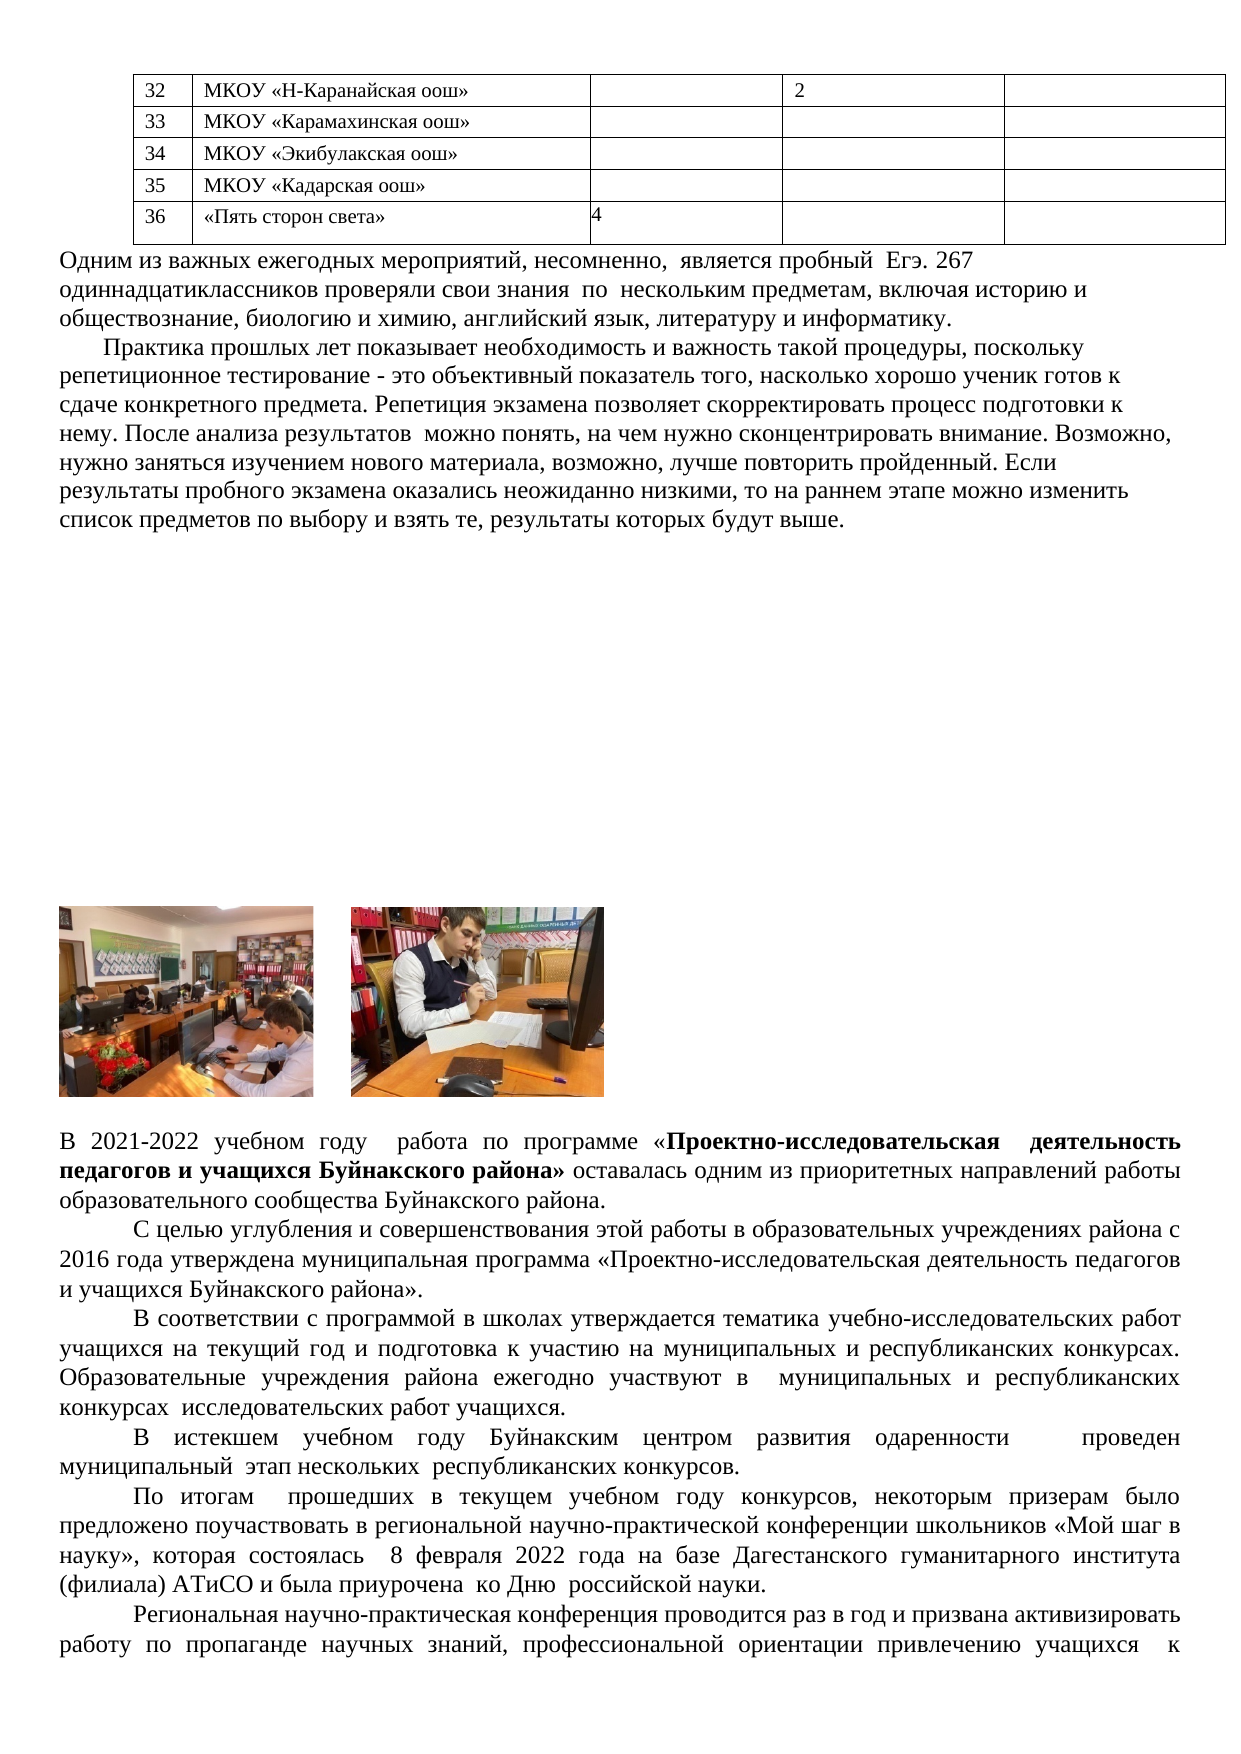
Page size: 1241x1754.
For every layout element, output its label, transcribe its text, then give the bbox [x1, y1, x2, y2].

table_cell 2 [783, 75, 1004, 106]
table_cell [1005, 202, 1225, 244]
table_cell [591, 170, 782, 201]
picture [351, 907, 604, 1097]
table_cell МКОУ «Экибулакская оош» [193, 138, 590, 169]
table_cell МКОУ «Кадарская оош» [193, 170, 590, 201]
table_cell 36 [134, 202, 192, 244]
table_cell 4 [591, 202, 782, 244]
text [59, 1599, 1181, 1657]
table_cell [1005, 107, 1225, 137]
table_cell МКОУ «Н-Каранайская оош» [193, 75, 590, 106]
picture [59, 906, 314, 1097]
text Практика прошлых лет показывает необходимость и важность такой процедуры, поскольку репетиционное тестирование - это объективный показатель того, насколько хорошо ученик готов к сдаче конкретного предмета. Репетиция экзамена позволяет скорректировать процесс подготовки к нему. После анализа результатов можно понять, на чем нужно сконцентрировать внимание. Возможно, нужно заняться изучением нового материала, возможно, лучше повторить пройденный. Если результаты пробного экзамена оказались неожиданно низкими, то на раннем этапе можно изменить список предметов по выбору и взять те, результаты которых будут выше. [59, 332, 1181, 533]
text По итогам прошедших в текущем учебном году конкурсов, некоторым призерам было предложено поучаствовать в региональной научно-практической конференции школьников «Мой шаг в науку», которая состоялась 8 февраля 2022 года на базе Дагестанского гуманитарного института (филиала) АТиСО и была приурочена ко Дню российской науки. [59, 1481, 1181, 1598]
table_cell 33 [134, 107, 192, 137]
text В 2021-2022 учебном году работа по программе «Проектно-исследовательская деятельность педагогов и учащихся Буйнакского района» оставалась одним из приоритетных направлений работы образовательного сообщества Буйнакского района. [59, 1126, 1181, 1214]
table_cell [1005, 75, 1225, 106]
text Одним из важных ежегодных мероприятий, несомненно, является пробный Егэ. 267 одиннадцатиклассников проверяли свои знания по нескольким предметам, включая историю и обществознание, биологию и химию, английский язык, литературу и информатику. [59, 245, 1181, 332]
table_cell 34 [134, 138, 192, 169]
table_cell МКОУ «Карамахинская оош» [193, 107, 590, 137]
table_cell [591, 107, 782, 137]
table_cell [783, 138, 1004, 169]
table_cell [783, 170, 1004, 201]
table_cell [783, 107, 1004, 137]
table_cell [783, 202, 1004, 244]
table_cell «Пять сторон света» [193, 202, 590, 244]
text С целью углубления и совершенствования этой работы в образовательных учреждениях района с 2016 года утверждена муниципальная программа «Проектно-исследовательская деятельность педагогов и учащихся Буйнакского района». [59, 1214, 1181, 1302]
table_cell [591, 75, 782, 106]
text В соответствии с программой в школах утверждается тематика учебно-исследовательских работ учащихся на текущий год и подготовка к участию на муниципальных и республиканских конкурсах. Образовательные учреждения района ежегодно участвуют в муниципальных и республиканских конкурсах исследовательских работ учащихся. [59, 1303, 1181, 1421]
text В истекшем учебном году Буйнакским центром развития одаренности проведен муниципальный этап нескольких республиканских конкурсов. [59, 1422, 1181, 1480]
table_cell 32 [134, 75, 192, 106]
table_cell [591, 138, 782, 169]
table_cell [1005, 138, 1225, 169]
table_cell 35 [134, 170, 192, 201]
table_cell [1005, 170, 1225, 201]
